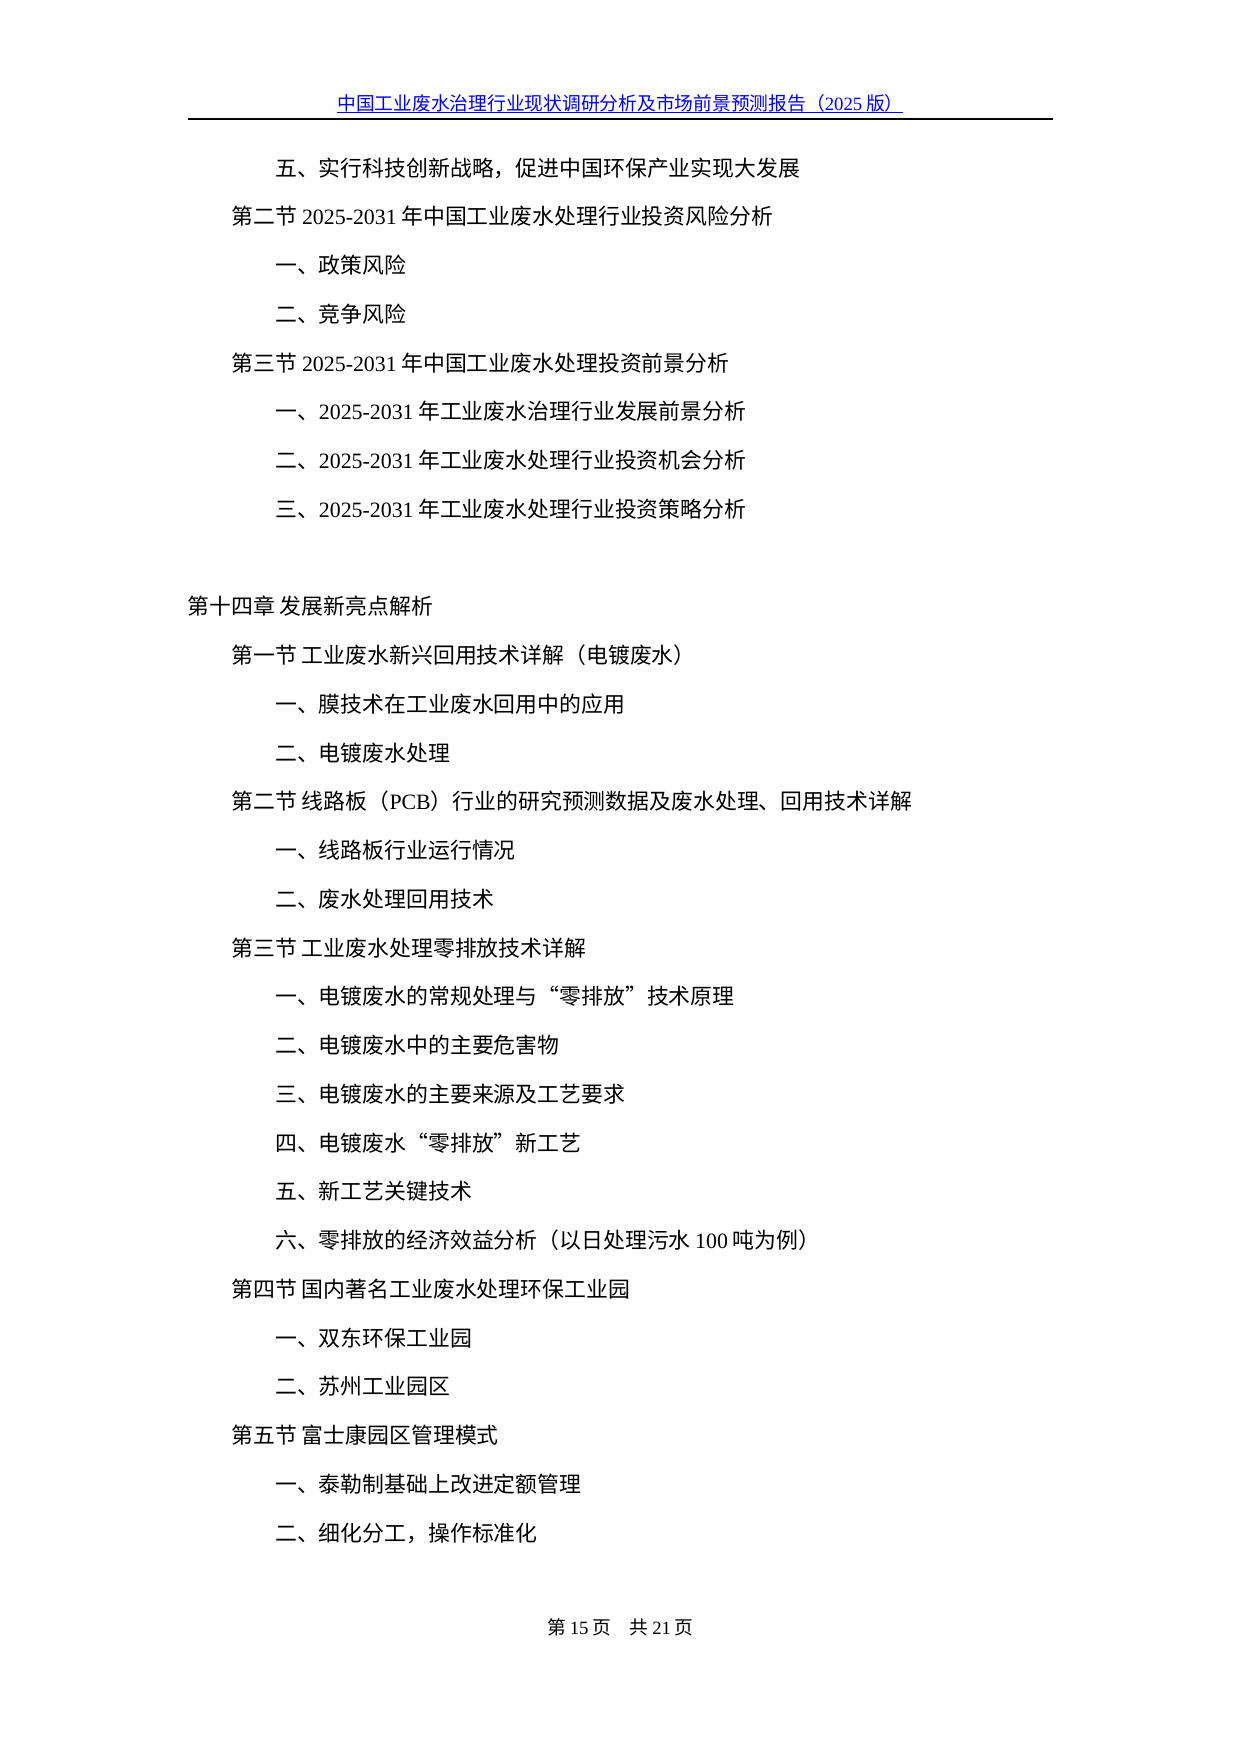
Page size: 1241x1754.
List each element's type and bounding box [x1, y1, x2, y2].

text [187, 150, 1053, 1548]
